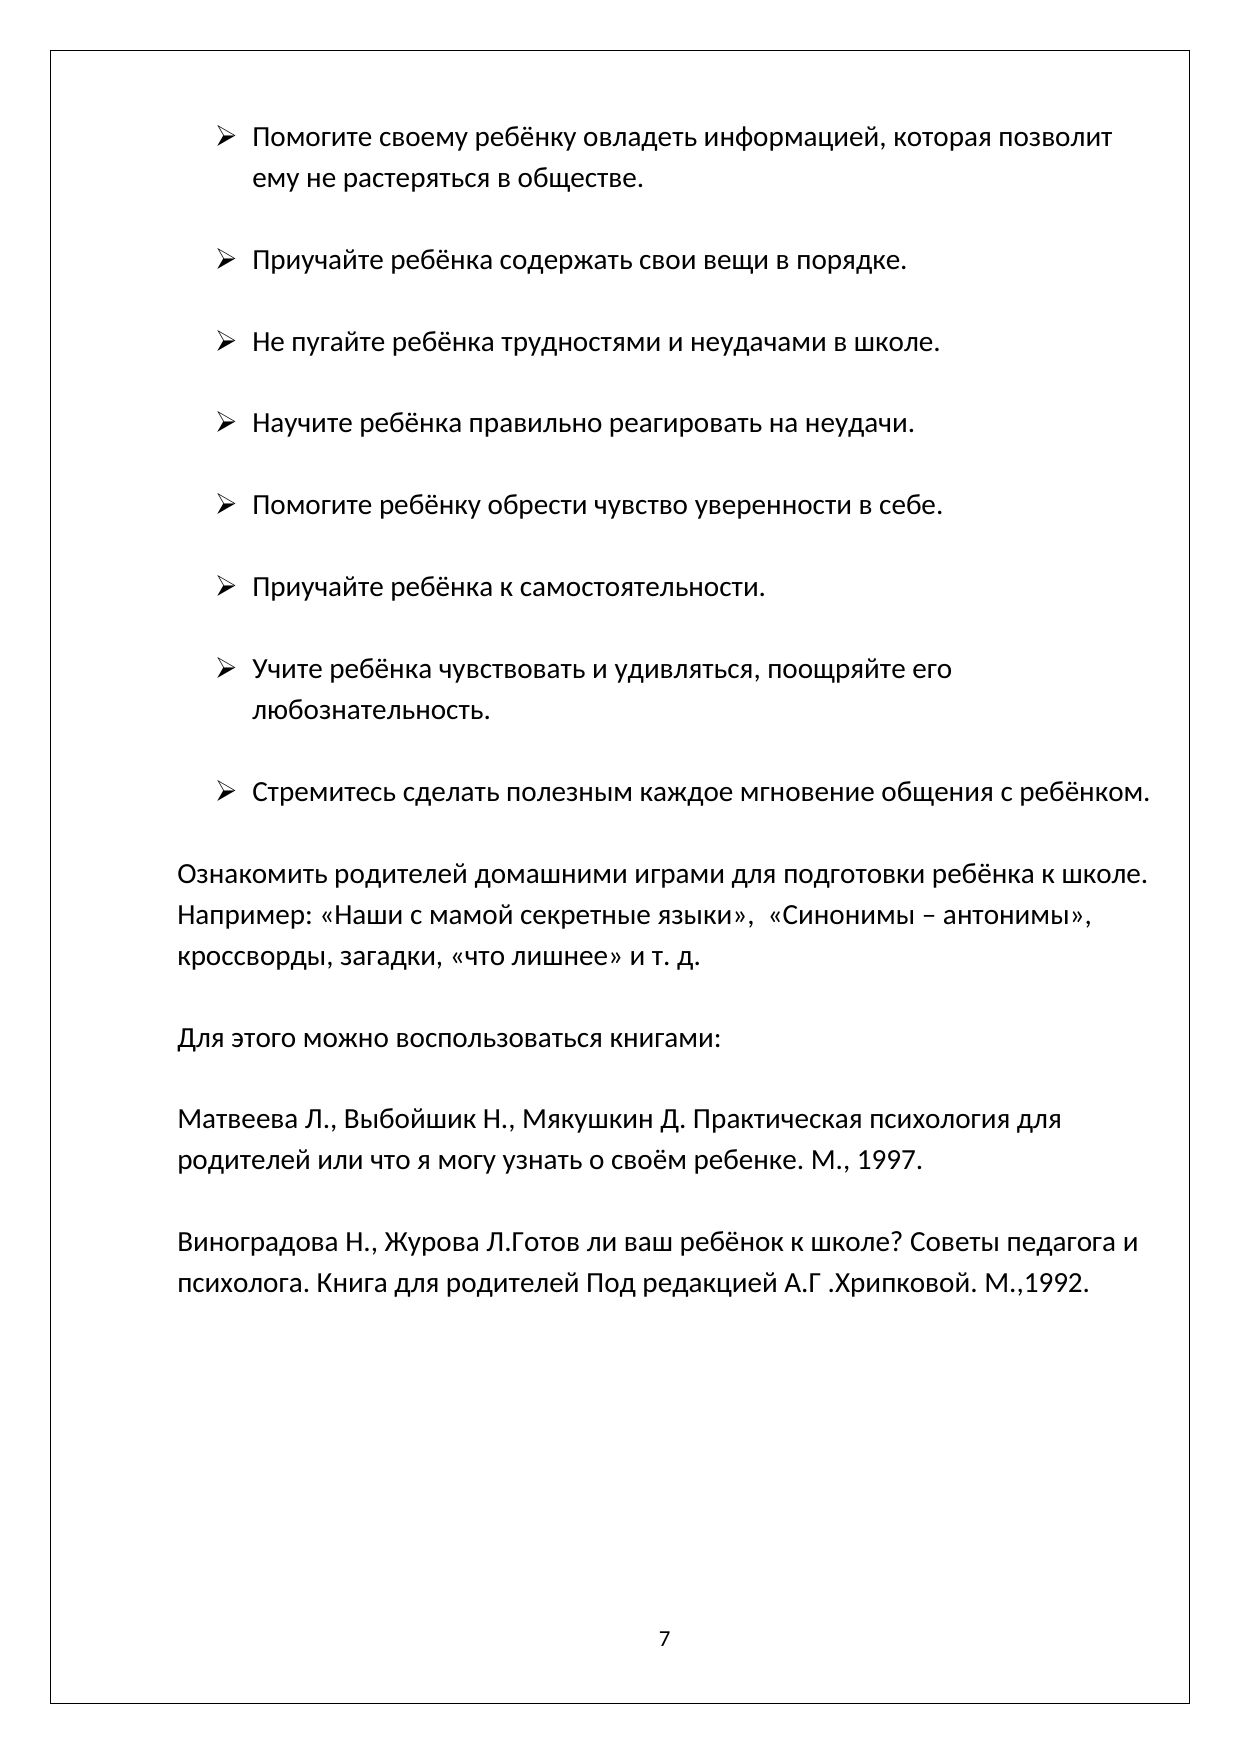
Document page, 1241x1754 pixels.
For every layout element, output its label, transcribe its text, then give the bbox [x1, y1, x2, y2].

text Матвеева Л., Выбойшик Н., Мякушкин Д. Практическая психология для родителей или что я могу узнать о своём ребенке. М., 1997. [177, 1101, 1152, 1177]
list Учите ребёнка чувствовать и удивляться, поощряйте его любознательность. [214, 650, 1152, 727]
list Стремитесь сделать полезным каждое мгновение общения с ребёнком. [214, 773, 1152, 809]
text Ознакомить родителей домашними играми для подготовки ребёнка к школе. Например: «Наши с мамой секретные языки», «Синонимы – антонимы», кроссворды, загадки, «что лишнее» и т. д. [177, 855, 1152, 972]
text Для этого можно воспользоваться книгами: [177, 1019, 1152, 1054]
list Помогите ребёнку обрести чувство уверенности в себе. [214, 486, 1152, 522]
list Не пугайте ребёнка трудностями и неудачами в школе. [214, 323, 1152, 358]
text Виноградова Н., Журова Л.Готов ли ваш ребёнок к школе? Советы педагога и психолога. Книга для родителей Под редакцией А.Г .Хрипковой. М.,1992. [177, 1223, 1152, 1300]
list Приучайте ребёнка содержать свои вещи в порядке. [214, 241, 1152, 276]
list Помогите своему ребёнку овладеть информацией, которая позволит ему не растеряться в обществе. [214, 118, 1152, 194]
list Научите ребёнка правильно реагировать на неудачи. [214, 404, 1152, 440]
list Приучайте ребёнка к самостоятельности. [214, 568, 1152, 604]
